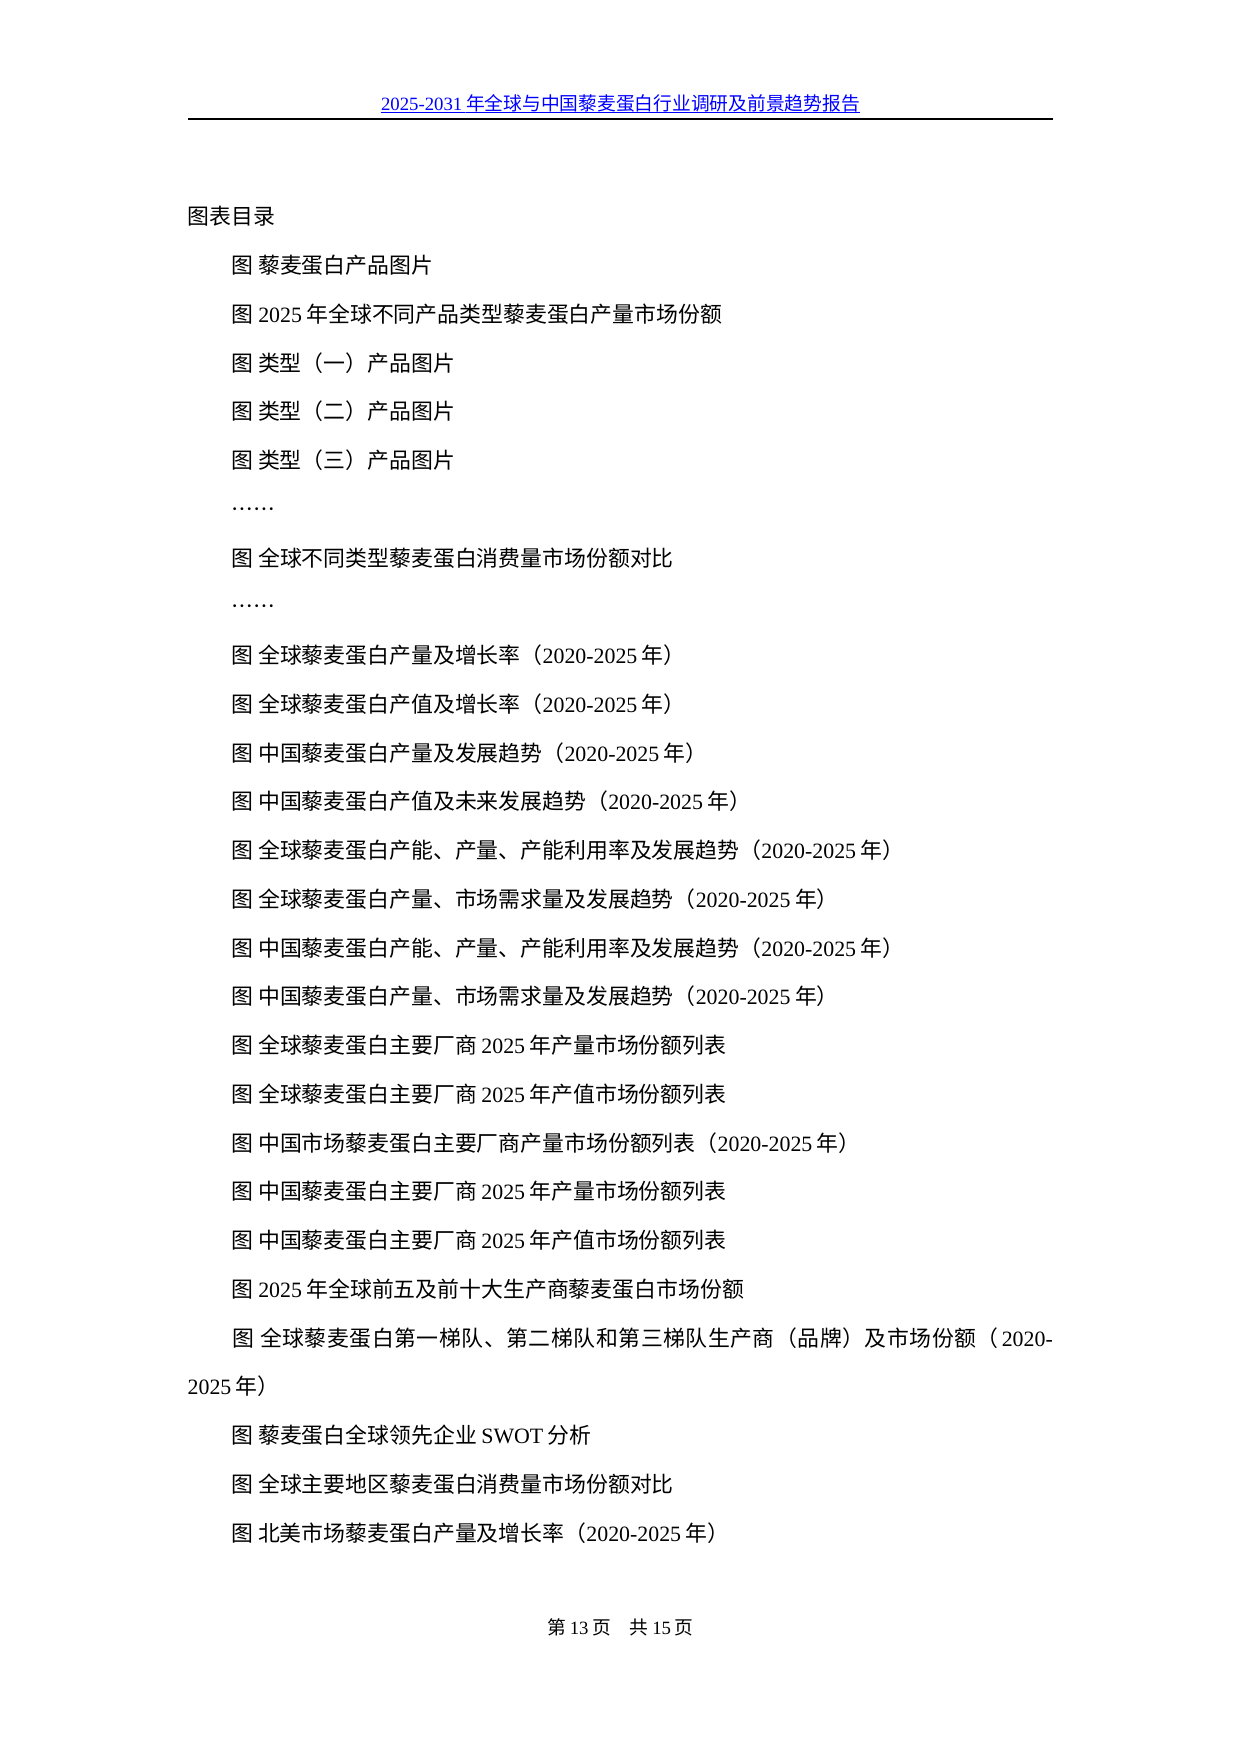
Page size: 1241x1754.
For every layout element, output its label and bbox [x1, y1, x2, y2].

text [187, 150, 1053, 1548]
